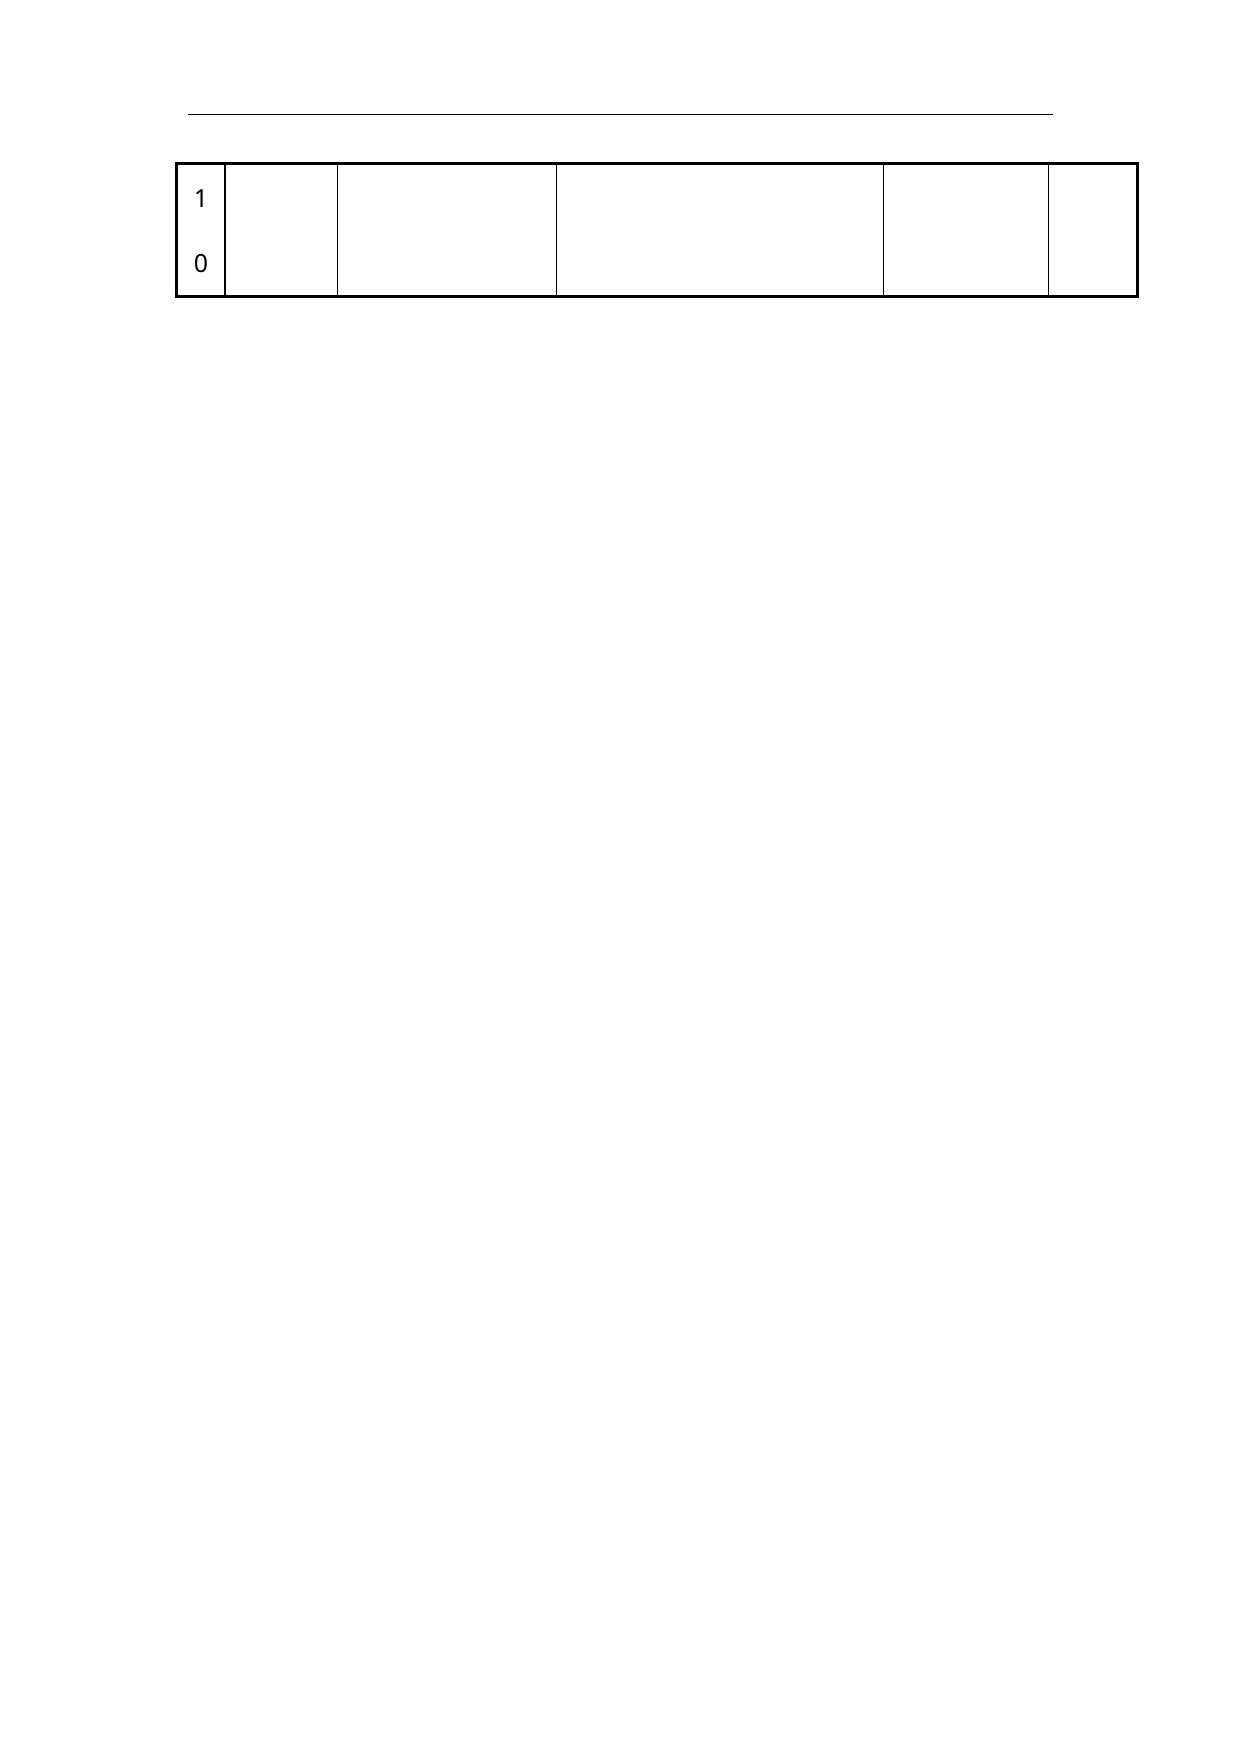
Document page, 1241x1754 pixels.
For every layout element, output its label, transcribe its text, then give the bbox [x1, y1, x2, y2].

table_cell [884, 165, 1048, 295]
table_cell [338, 165, 556, 295]
table_cell [557, 165, 883, 295]
table_cell [1049, 165, 1136, 295]
table_cell 10 [178, 165, 224, 295]
table_cell [226, 165, 337, 295]
